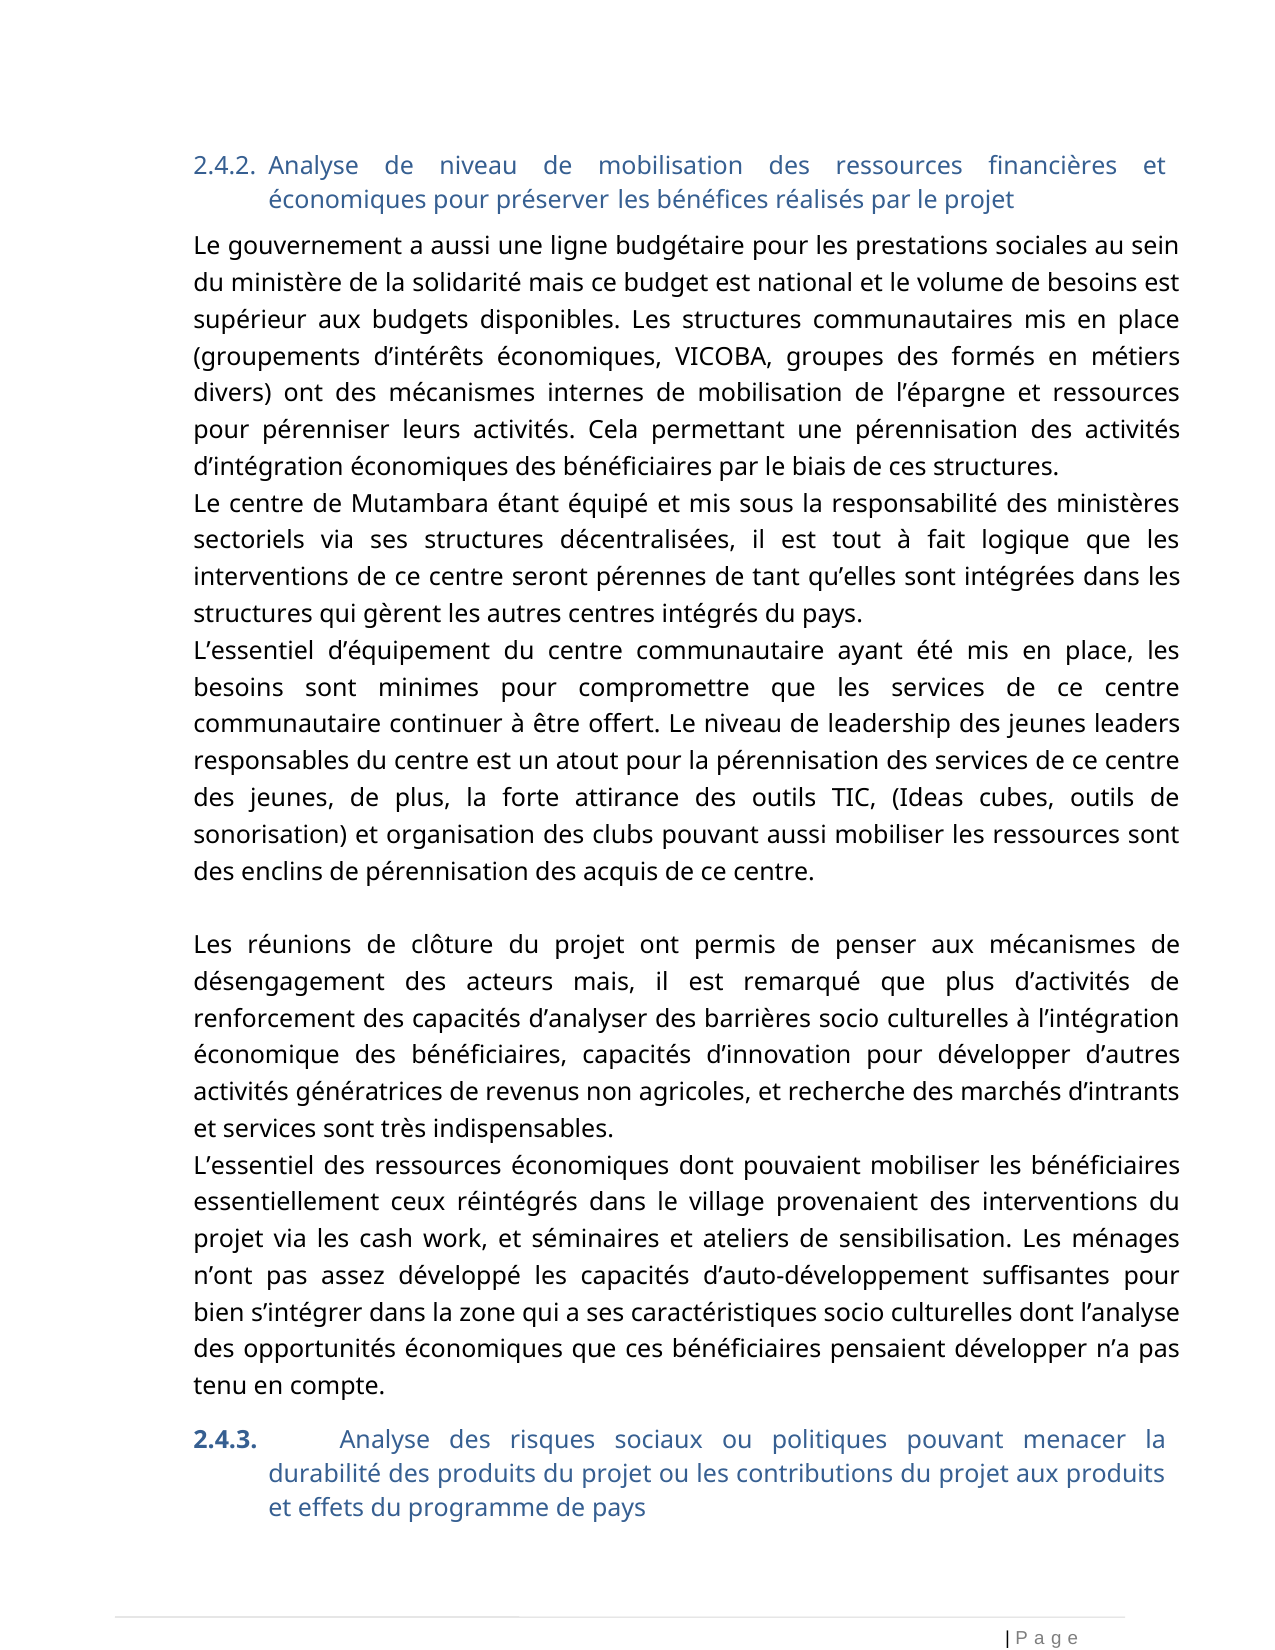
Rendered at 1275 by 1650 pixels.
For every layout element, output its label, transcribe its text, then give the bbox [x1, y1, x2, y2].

text L’essentiel des ressources économiques dont pouvaient mobiliser les bénéficiaires essentiellement ceux réintégrés dans le village provenaient des interventions du projet via les cash work, et séminaires et ateliers de sensibilisation. Les ménages n’ont pas assez développé les capacités d’auto-développement suffisantes pour bien s’intégrer dans la zone qui a ses caractéristiques socio culturelles dont l’analyse des opportunités économiques que ces bénéficiaires pensaient développer n’a pas tenu en compte. [193, 1147, 1181, 1402]
text L’essentiel d’équipement du centre communautaire ayant été mis en place, les besoins sont minimes pour compromettre que les services de ce centre communautaire continuer à être offert. Le niveau de leadership des jeunes leaders responsables du centre est un atout pour la pérennisation des services de ce centre des jeunes, de plus, la forte attirance des outils TIC, (Ideas cubes, outils de sonorisation) et organisation des clubs pouvant aussi mobiliser les ressources sont des enclins de pérennisation des acquis de ce centre. [193, 632, 1181, 887]
subtitle Analyse des risques sociaux ou politiques pouvant menacer la durabilité des produits du projet ou les contributions du projet aux produits et effets du programme de pays [193, 1421, 1167, 1523]
text Les réunions de clôture du projet ont permis de penser aux mécanismes de désengagement des acteurs mais, il est remarqué que plus d’activités de renforcement des capacités d’analyser des barrières socio culturelles à l’intégration économique des bénéficiaires, capacités d’innovation pour développer d’autres activités génératrices de revenus non agricoles, et recherche des marchés d’intrants et services sont très indispensables. [193, 927, 1181, 1144]
subtitle Analyse de niveau de mobilisation des ressources financières et économiques pour préserver les bénéfices réalisés par le projet [193, 148, 1167, 216]
text Le centre de Mutambara étant équipé et mis sous la responsabilité des ministères sectoriels via ses structures décentralisées, il est tout à fait logique que les interventions de ce centre seront pérennes de tant qu’elles sont intégrées dans les structures qui gèrent les autres centres intégrés du pays. [193, 485, 1181, 630]
text Le gouvernement a aussi une ligne budgétaire pour les prestations sociales au sein du ministère de la solidarité mais ce budget est national et le volume de besoins est supérieur aux budgets disponibles. Les structures communautaires mis en place (groupements d’intérêts économiques, VICOBA, groupes des formés en métiers divers) ont des mécanismes internes de mobilisation de l’épargne et ressources pour pérenniser leurs activités. Cela permettant une pérennisation des activités d’intégration économiques des bénéficiaires par le biais de ces structures. [193, 228, 1181, 483]
